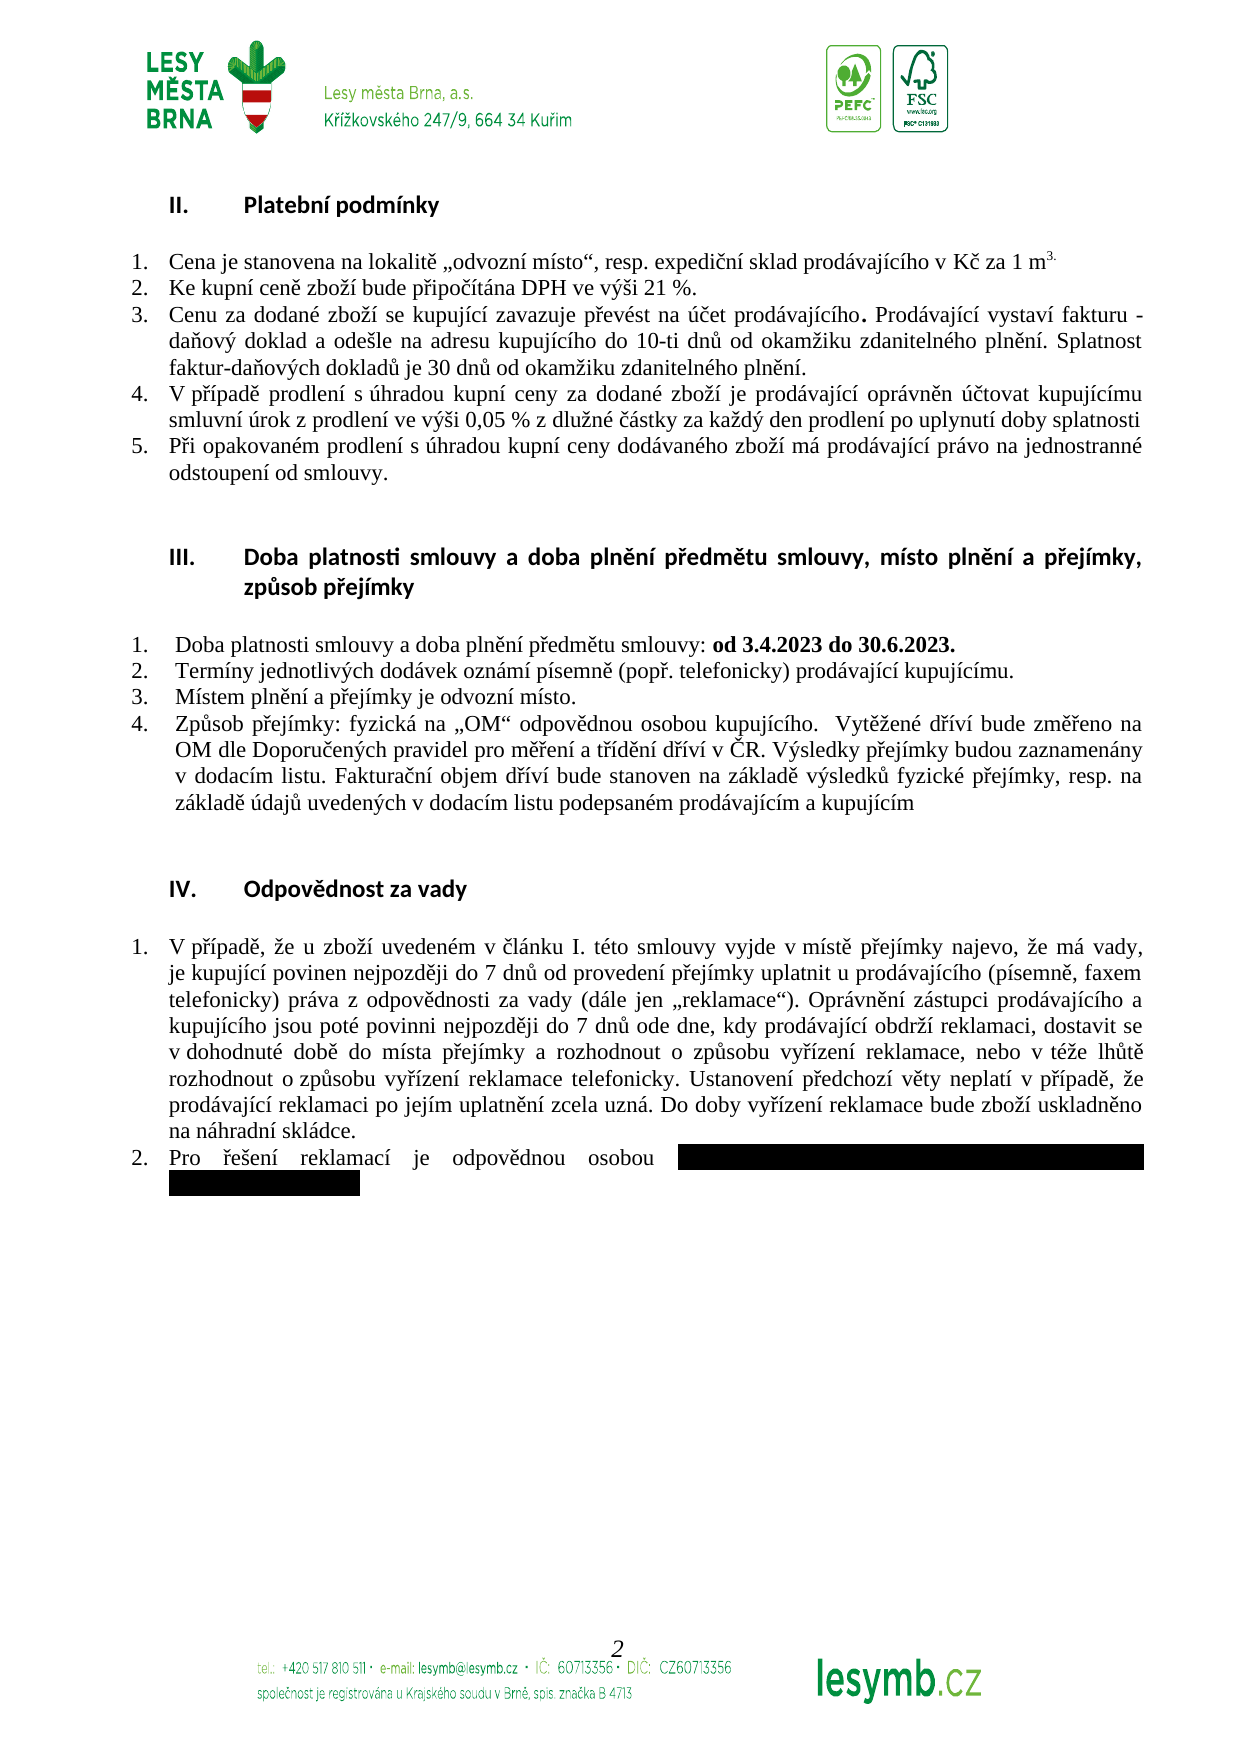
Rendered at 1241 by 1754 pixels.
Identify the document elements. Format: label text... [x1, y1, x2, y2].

subtitle Platební podmínky [169, 189, 1144, 219]
subtitle Doba platnosti smlouvy a doba plnění předmětu smlouvy, místo plnění a přejímky, způsob přejímky [169, 541, 1144, 602]
list Ke kupní ceně zboží bude připočítána DPH ve výši 21 %. [131, 274, 1144, 301]
subtitle Odpovědnost za vady [169, 874, 1144, 904]
list Termíny jednotlivých dodávek oznámí písemně (popř. telefonicky) prodávající kupujícímu. [131, 657, 1144, 683]
list Způsob přejímky: fyzická na „OM“ odpovědnou osobou kupujícího. Vytěžené dříví bude změřeno na OM dle Doporučených pravidel pro měření a třídění dříví v ČR. Výsledky přejímky budou zaznamenány v dodacím listu. Fakturační objem dříví bude stanoven na základě výsledků fyzické přejímky, resp. na základě údajů uvedených v dodacím listu podepsaném prodávajícím a kupujícím [131, 710, 1144, 815]
list Cena je stanovena na lokalitě „odvozní místo“, resp. expediční sklad prodávajícího v Kč za 1 m3. [131, 248, 1155, 274]
list Při opakovaném prodlení s úhradou kupní ceny dodávaného zboží má prodávající právo na jednostranné odstoupení od smlouvy. [131, 433, 1144, 485]
list Doba platnosti smlouvy a doba plnění předmětu smlouvy: od 3.4.2023 do 30.6.2023. [131, 631, 1144, 657]
list Cenu za dodané zboží se kupující zavazuje převést na účet prodávajícího. Prodávající vystaví fakturu - daňový doklad a odešle na adresu kupujícího do 10-ti dnů od okamžiku zdanitelného plnění. Splatnost faktur-daňových dokladů je 30 dnů od okamžiku zdanitelného plnění. [131, 301, 1144, 380]
list V případě, že u zboží uvedeném v článku I. této smlouvy vyjde v místě přejímky najevo, že má vady, je kupující povinen nejpozději do 7 dnů od provedení přejímky uplatnit u prodávajícího (písemně, faxem telefonicky) práva z odpovědnosti za vady (dále jen „reklamace“). Oprávnění zástupci prodávajícího a kupujícího jsou poté povinni nejpozději do 7 dnů ode dne, kdy prodávající obdrží reklamaci, dostavit se v dohodnuté době do místa přejímky a rozhodnout o způsobu vyřízení reklamace, nebo v téže lhůtě rozhodnout o způsobu vyřízení reklamace telefonicky. Ustanovení předchozí věty neplatí v případě, že prodávající reklamaci po jejím uplatnění zcela uzná. Do doby vyřízení reklamace bude zboží uskladněno na náhradní skládce. [131, 933, 1144, 1144]
list V případě prodlení s úhradou kupní ceny za dodané zboží je prodávající oprávněn účtovat kupujícímu smluvní úrok z prodlení ve výši 0,05 % z dlužné částky za každý den prodlení po uplynutí doby splatnosti [131, 380, 1144, 433]
list Pro řešení reklamací je odpovědnou osobou Ing. Jan Sekanina, tel: 602335661, e-mail sekanina@lesymb.cz [131, 1144, 1144, 1196]
list Místem plnění a přejímky je odvozní místo. [131, 683, 1144, 710]
